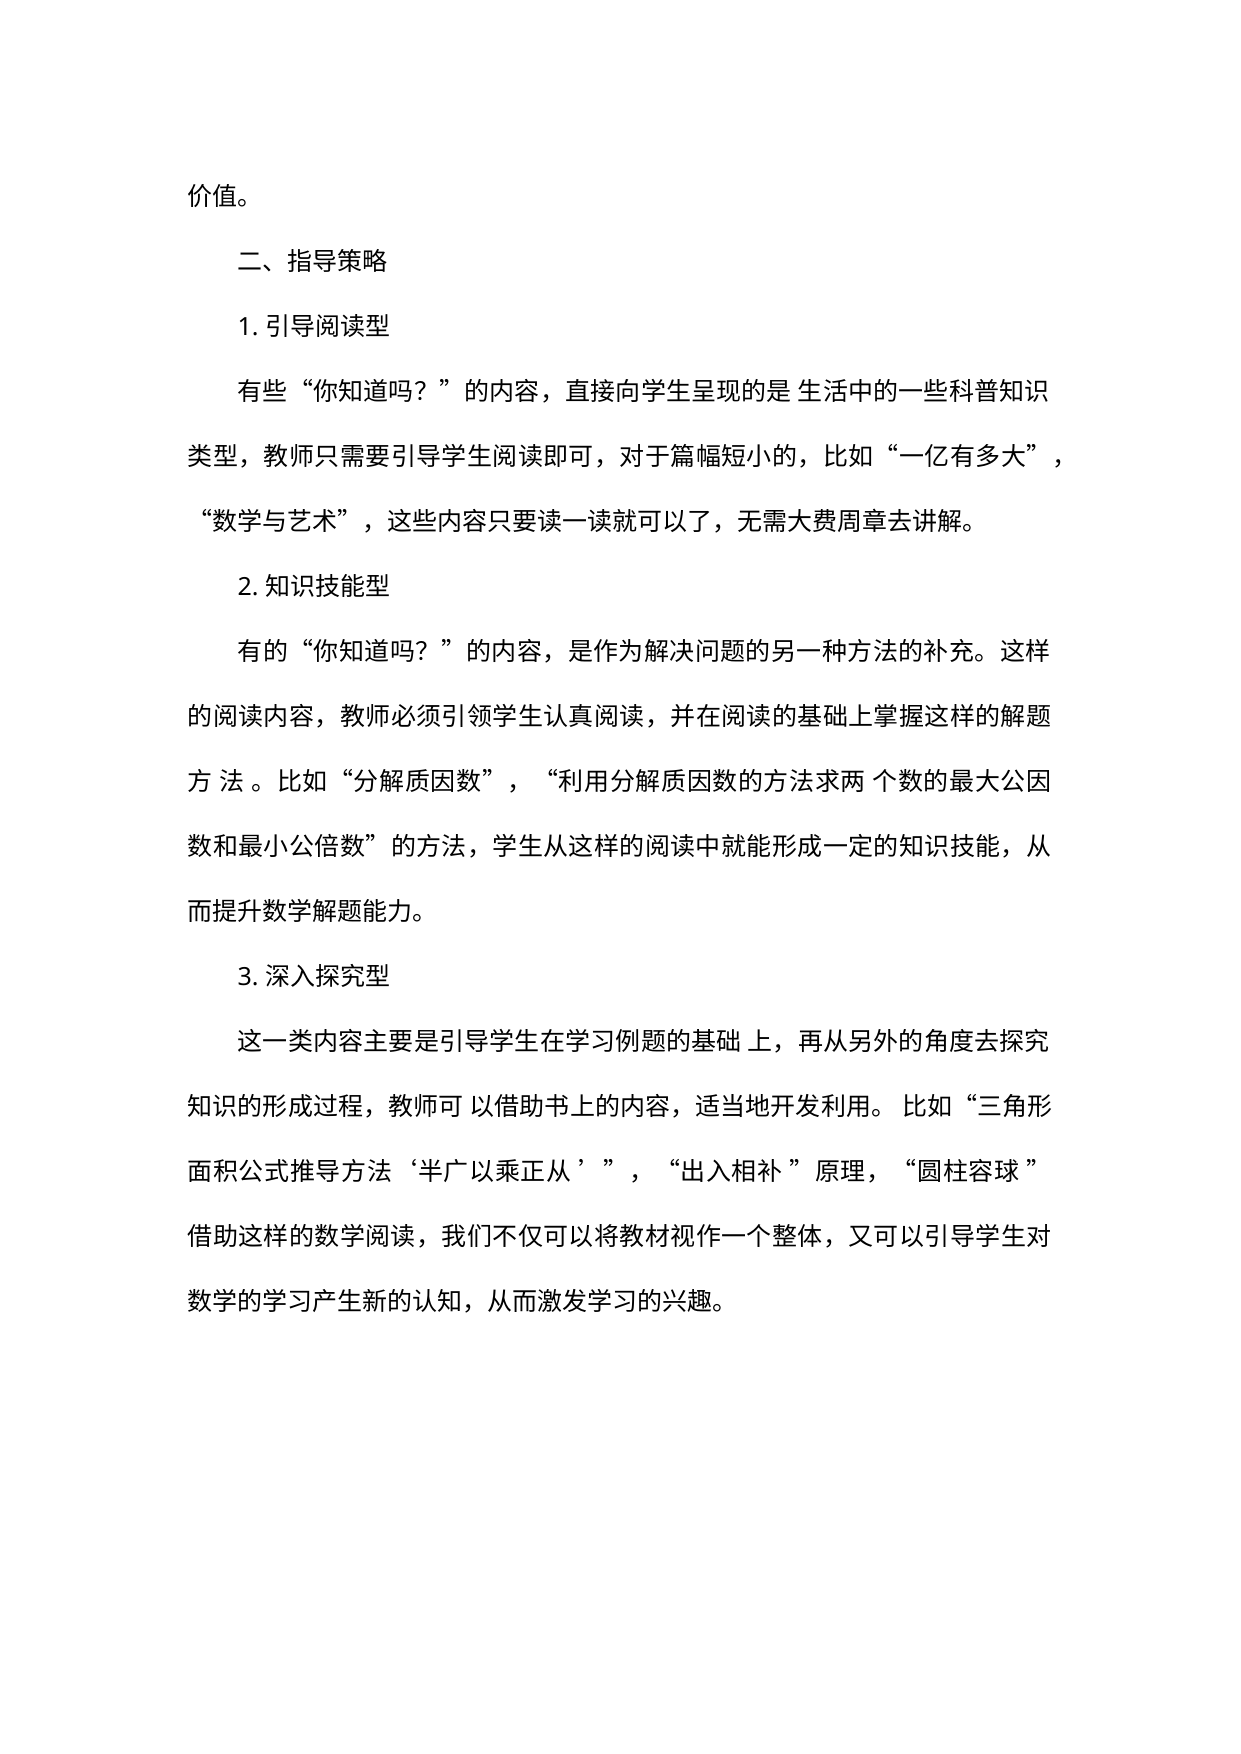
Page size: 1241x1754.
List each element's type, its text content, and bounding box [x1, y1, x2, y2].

list 二、指导策略 [187, 227, 1053, 292]
list 3. 深入探究型 [187, 942, 1053, 1007]
list 2. 知识技能型 [187, 552, 1053, 617]
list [187, 162, 1053, 227]
list 有的“你知道吗？”的内容，是作为解决问题的另一种方法的补充。这样的阅读内容，教师必须引领学生认真阅读，并在阅读的基础上掌握这样的解题方 法 。比如“分解质因数”，“利用分解质因数的方法求两 个数的最大公因数和最小公倍数”的方法，学生从这样的阅读中就能形成一定的知识技能，从而提升数学解题能力。 [187, 617, 1053, 942]
list 有些“你知道吗？”的内容，直接向学生呈现的是 生活中的一些科普知识类型，教师只需要引导学生阅读即可，对于篇幅短小的，比如“一亿有多大”，“数学与艺术”，这些内容只要读一读就可以了，无需大费周章去讲解。 [187, 357, 1053, 552]
list 1. 引导阅读型 [187, 292, 1053, 357]
list 这一类内容主要是引导学生在学习例题的基础 上，再从另外的角度去探究知识的形成过程，教师可 以借助书上的内容，适当地开发利用。 比如“三角形面积公式推导方法‘半广以乘正从 ’”，“出入相补 ”原理，“圆柱容球 ”，借助这样的数学阅读，我们不仅可以将教材视作一个整体，又可以引导学生对数学的学习产生新的认知，从而激发学习的兴趣。 [187, 1007, 1053, 1332]
